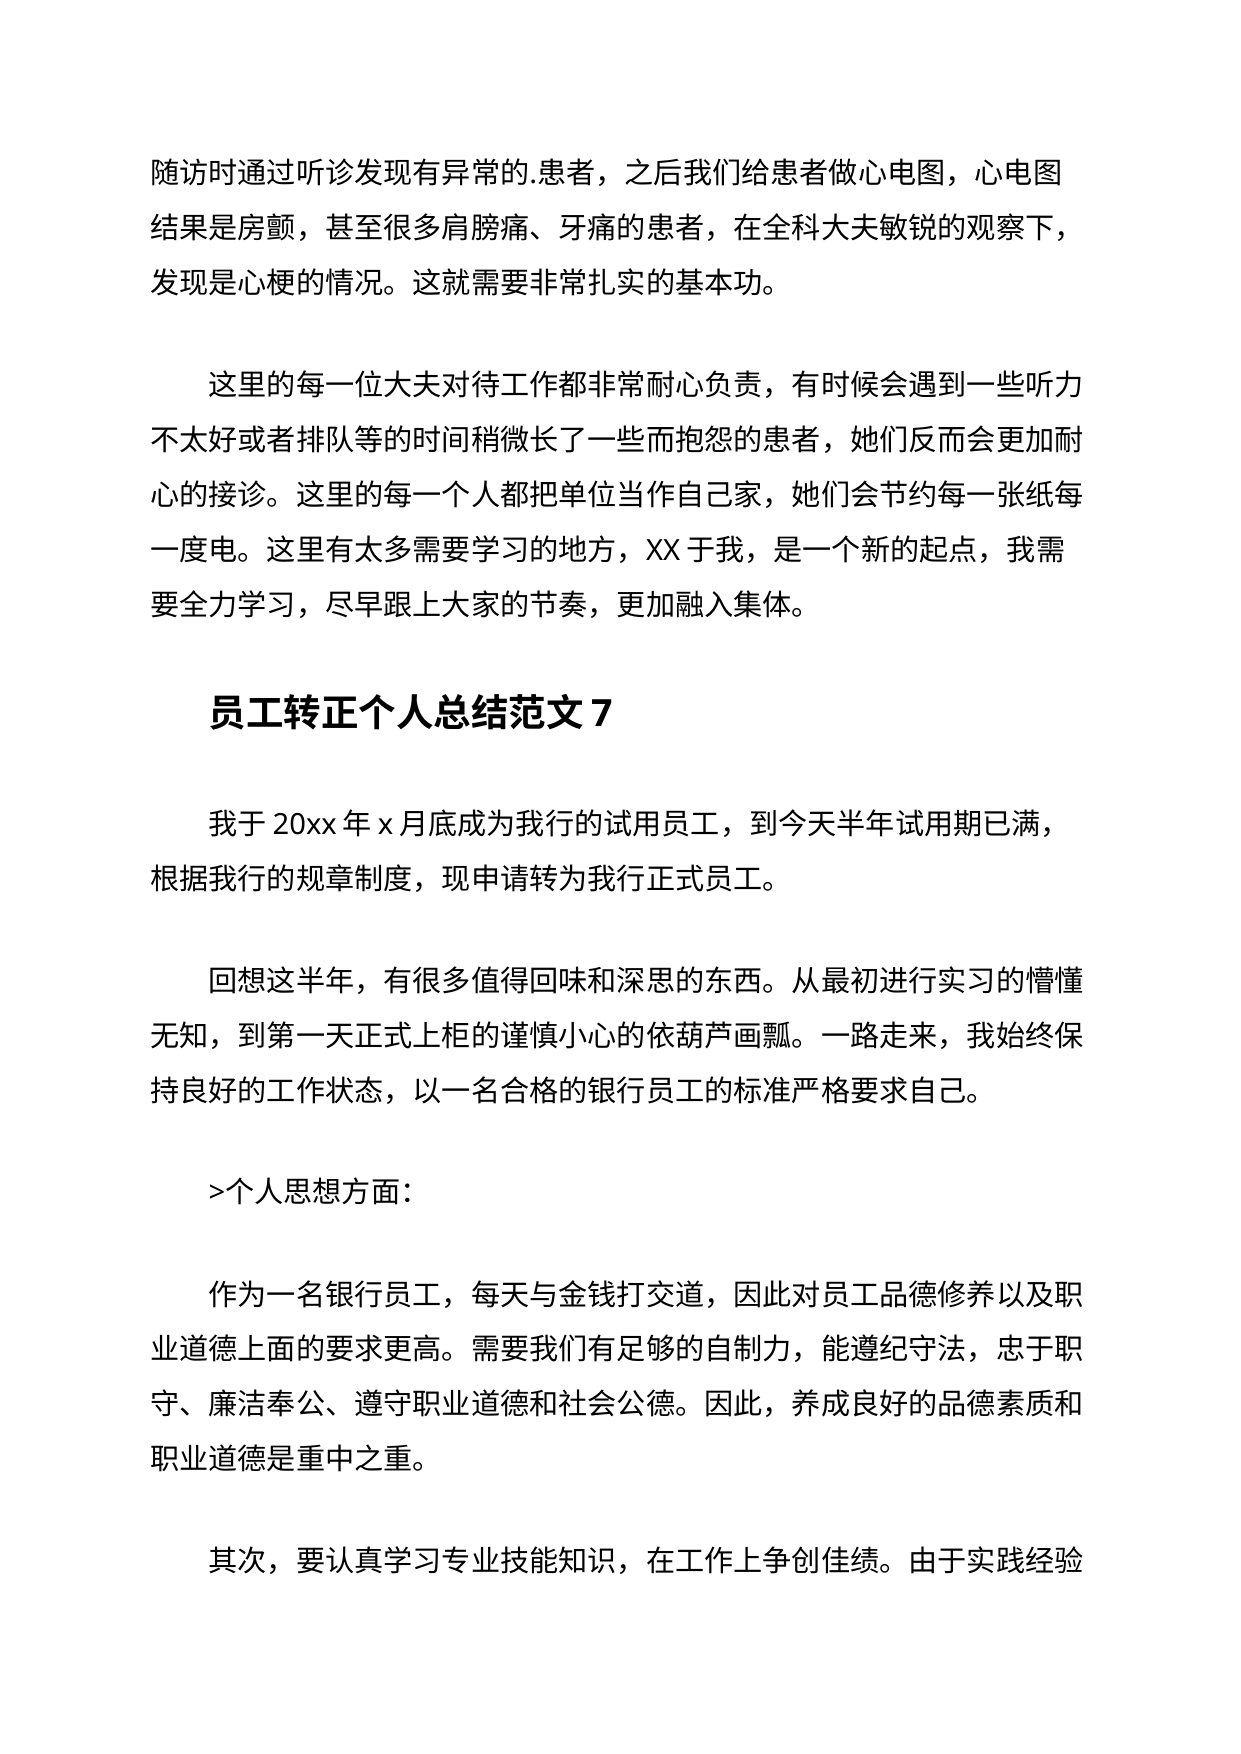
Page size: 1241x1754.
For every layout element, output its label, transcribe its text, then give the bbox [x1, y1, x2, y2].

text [150, 150, 1090, 302]
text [150, 1537, 1090, 1580]
text >个人思想方面： [150, 1169, 1090, 1211]
text 这里的每一位大夫对待工作都非常耐心负责，有时候会遇到一些听力不太好或者排队等的时间稍微长了一些而抱怨的患者，她们反而会更加耐心的接诊。这里的每一个人都把单位当作自己家，她们会节约每一张纸每一度电。这里有太多需要学习的地方，XX于我，是一个新的起点，我需要全力学习，尽早跟上大家的节奏，更加融入集体。 [150, 362, 1090, 624]
text 我于20xx年x月底成为我行的试用员工，到今天半年试用期已满，根据我行的规章制度，现申请转为我行正式员工。 [150, 801, 1090, 898]
text 回想这半年，有很多值得回味和深思的东西。从最初进行实习的懵懂无知，到第一天正式上柜的谨慎小心的依葫芦画瓢。一路走来，我始终保持良好的工作状态，以一名合格的银行员工的标准严格要求自己。 [150, 957, 1090, 1109]
text 作为一名银行员工，每天与金钱打交道，因此对员工品德修养以及职业道德上面的要求更高。需要我们有足够的自制力，能遵纪守法，忠于职守、廉洁奉公、遵守职业道德和社会公德。因此，养成良好的品德素质和职业道德是重中之重。 [150, 1271, 1090, 1478]
text 员工转正个人总结范文7 [150, 683, 1090, 738]
